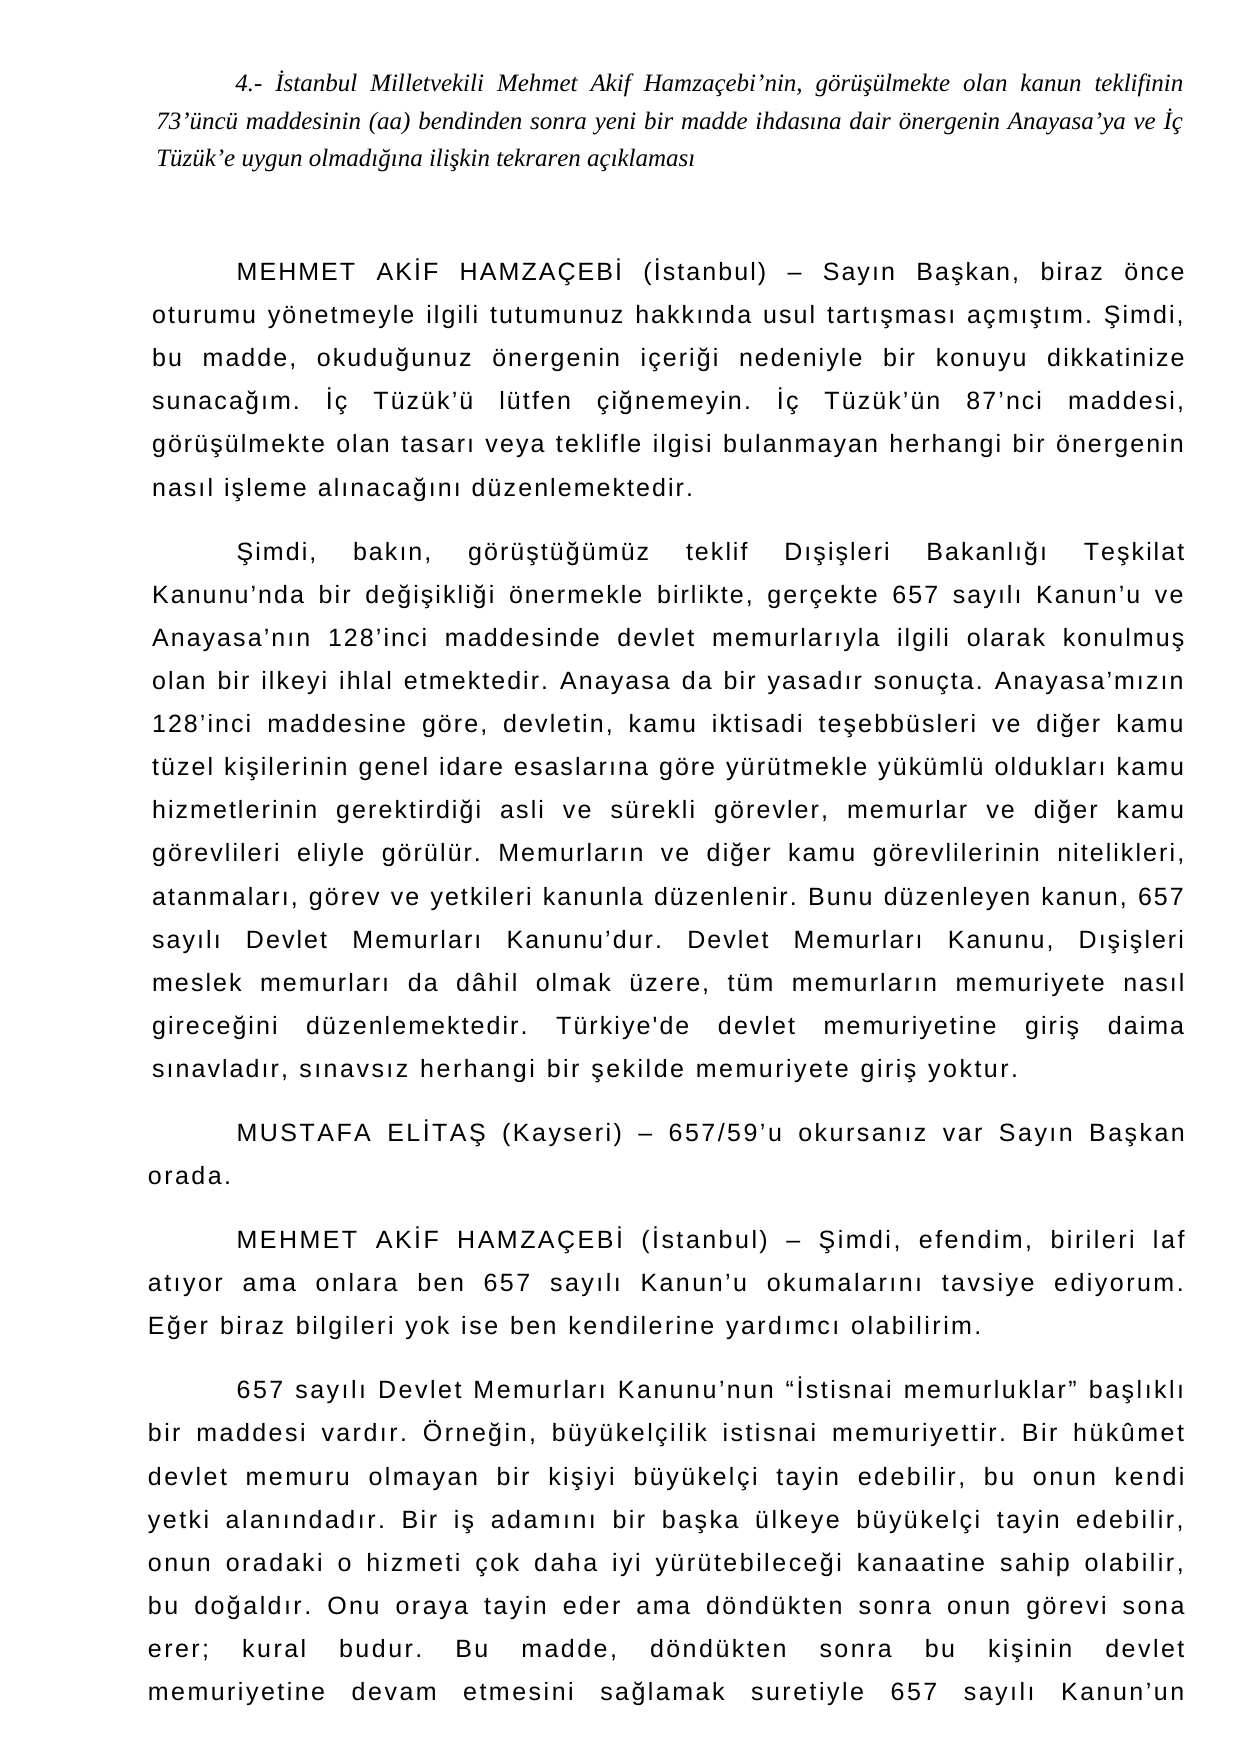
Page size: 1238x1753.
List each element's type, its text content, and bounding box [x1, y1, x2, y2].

text 4.- İstanbul Milletvekili Mehmet Akif Hamzaçebi’nin, görüşülmekte olan kanun teklifinin 73’üncü maddesinin (aa) bendinden sonra yeni bir madde ihdasına dair önergenin Anayasa’ya ve İç Tüzük’e uygun olmadığına ilişkin tekraren açıklaması [156, 60, 1184, 172]
text MEHMET AKİF HAMZAÇEBİ (İstanbul) – Şimdi, efendim, birileri laf atıyor ama onlara ben 657 sayılı Kanun’u okumalarını tavsiye ediyorum. Eğer biraz bilgileri yok ise ben kendilerine yardımcı olabilirim. [148, 1225, 1186, 1340]
text Şimdi, bakın, görüştüğümüz teklif Dışişleri Bakanlığı Teşkilat Kanunu’nda bir değişikliği önermekle birlikte, gerçekte 657 sayılı Kanun’u ve Anayasa’nın 128’inci maddesinde devlet memurlarıyla ilgili olarak konulmuş olan bir ilkeyi ihlal etmektedir. Anayasa da bir yasadır sonuçta. Anayasa’mızın 128’inci maddesine göre, devletin, kamu iktisadi teşebbüsleri ve diğer kamu tüzel kişilerinin genel idare esaslarına göre yürütmekle yükümlü oldukları kamu hizmetlerinin gerektirdiği asli ve sürekli görevler, memurlar ve diğer kamu görevlileri eliyle görülür. Memurların ve diğer kamu görevlilerinin nitelikleri, atanmaları, görev ve yetkileri kanunla düzenlenir. Bunu düzenleyen kanun, 657 sayılı Devlet Memurları Kanunu’dur. Devlet Memurları Kanunu, Dışişleri meslek memurları da dâhil olmak üzere, tüm memurların memuriyete nasıl gireceğini düzenlemektedir. Türkiye'de devlet memuriyetine giriş daima sınavladır, sınavsız herhangi bir şekilde memuriyete giriş yoktur. [152, 537, 1186, 1083]
text MEHMET AKİF HAMZAÇEBİ (İstanbul) – Sayın Başkan, biraz önce oturumu yönetmeyle ilgili tutumunuz hakkında usul tartışması açmıştım. Şimdi, bu madde, okuduğunuz önergenin içeriği nedeniyle bir konuyu dikkatinize sunacağım. İç Tüzük’ü lütfen çiğnemeyin. İç Tüzük’ün 87’nci maddesi, görüşülmekte olan tasarı veya teklifle ilgisi bulanmayan herhangi bir önergenin nasıl işleme alınacağını düzenlemektedir. [152, 257, 1186, 501]
text MUSTAFA ELİTAŞ (Kayseri) – 657/59’u okursanız var Sayın Başkan orada. [148, 1118, 1186, 1190]
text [148, 1375, 1186, 1706]
